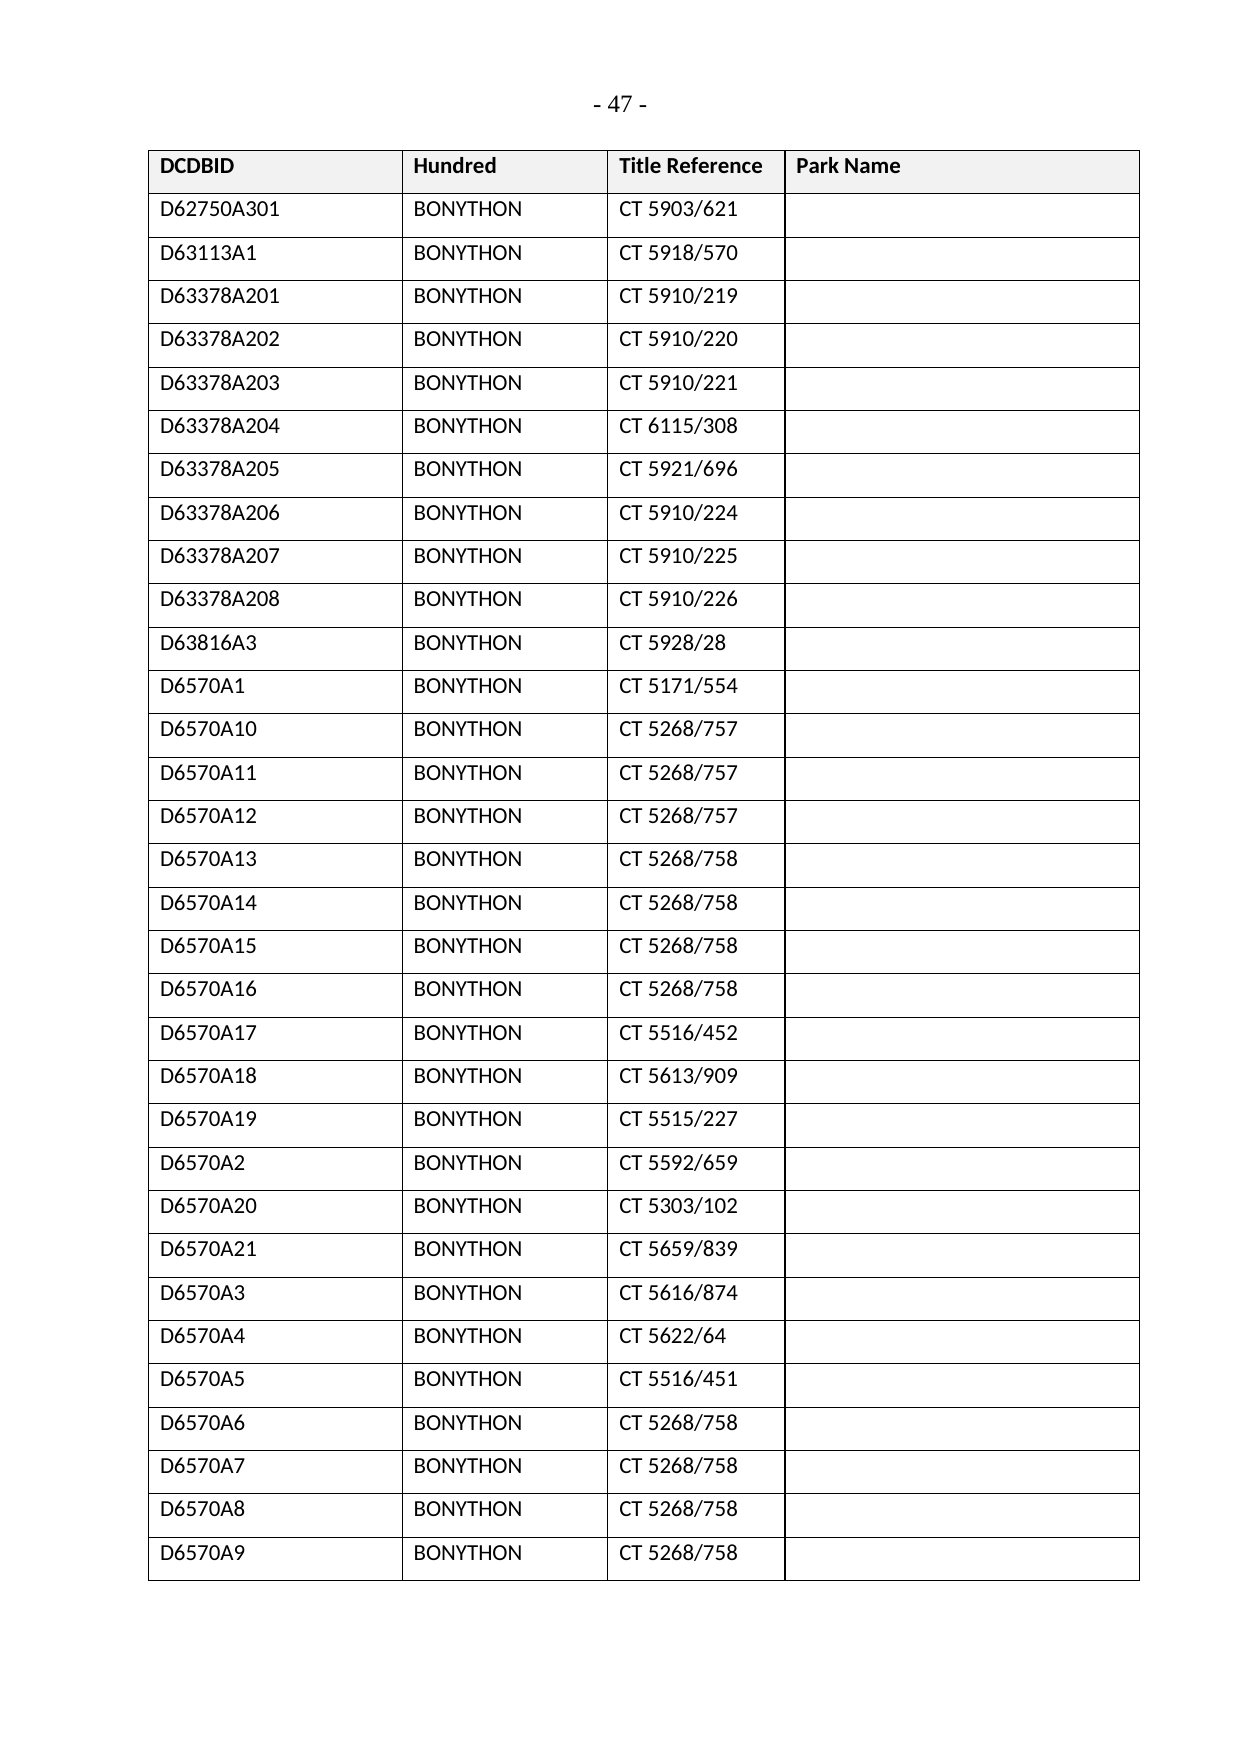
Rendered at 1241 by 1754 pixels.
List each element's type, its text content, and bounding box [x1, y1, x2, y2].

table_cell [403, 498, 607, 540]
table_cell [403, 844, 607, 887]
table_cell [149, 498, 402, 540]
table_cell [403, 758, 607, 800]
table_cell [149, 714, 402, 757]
table_header Title Reference [608, 151, 784, 193]
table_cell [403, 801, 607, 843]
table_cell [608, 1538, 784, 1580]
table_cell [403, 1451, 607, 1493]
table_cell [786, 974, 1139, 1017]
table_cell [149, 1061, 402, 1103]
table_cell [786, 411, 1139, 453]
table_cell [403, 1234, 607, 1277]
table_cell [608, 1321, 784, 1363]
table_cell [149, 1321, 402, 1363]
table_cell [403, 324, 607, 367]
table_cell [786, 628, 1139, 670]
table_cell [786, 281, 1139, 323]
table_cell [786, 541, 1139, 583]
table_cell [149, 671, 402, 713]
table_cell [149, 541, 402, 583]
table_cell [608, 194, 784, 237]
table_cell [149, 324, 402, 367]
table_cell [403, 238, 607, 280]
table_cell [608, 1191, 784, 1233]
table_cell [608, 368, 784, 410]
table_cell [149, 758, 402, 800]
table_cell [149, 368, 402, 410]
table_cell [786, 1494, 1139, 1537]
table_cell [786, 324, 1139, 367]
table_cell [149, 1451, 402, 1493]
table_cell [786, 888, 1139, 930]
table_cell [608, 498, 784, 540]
table_header Park Name [786, 151, 1139, 193]
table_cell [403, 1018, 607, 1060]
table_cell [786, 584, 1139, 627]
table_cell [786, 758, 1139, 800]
table_header Hundred [403, 151, 607, 193]
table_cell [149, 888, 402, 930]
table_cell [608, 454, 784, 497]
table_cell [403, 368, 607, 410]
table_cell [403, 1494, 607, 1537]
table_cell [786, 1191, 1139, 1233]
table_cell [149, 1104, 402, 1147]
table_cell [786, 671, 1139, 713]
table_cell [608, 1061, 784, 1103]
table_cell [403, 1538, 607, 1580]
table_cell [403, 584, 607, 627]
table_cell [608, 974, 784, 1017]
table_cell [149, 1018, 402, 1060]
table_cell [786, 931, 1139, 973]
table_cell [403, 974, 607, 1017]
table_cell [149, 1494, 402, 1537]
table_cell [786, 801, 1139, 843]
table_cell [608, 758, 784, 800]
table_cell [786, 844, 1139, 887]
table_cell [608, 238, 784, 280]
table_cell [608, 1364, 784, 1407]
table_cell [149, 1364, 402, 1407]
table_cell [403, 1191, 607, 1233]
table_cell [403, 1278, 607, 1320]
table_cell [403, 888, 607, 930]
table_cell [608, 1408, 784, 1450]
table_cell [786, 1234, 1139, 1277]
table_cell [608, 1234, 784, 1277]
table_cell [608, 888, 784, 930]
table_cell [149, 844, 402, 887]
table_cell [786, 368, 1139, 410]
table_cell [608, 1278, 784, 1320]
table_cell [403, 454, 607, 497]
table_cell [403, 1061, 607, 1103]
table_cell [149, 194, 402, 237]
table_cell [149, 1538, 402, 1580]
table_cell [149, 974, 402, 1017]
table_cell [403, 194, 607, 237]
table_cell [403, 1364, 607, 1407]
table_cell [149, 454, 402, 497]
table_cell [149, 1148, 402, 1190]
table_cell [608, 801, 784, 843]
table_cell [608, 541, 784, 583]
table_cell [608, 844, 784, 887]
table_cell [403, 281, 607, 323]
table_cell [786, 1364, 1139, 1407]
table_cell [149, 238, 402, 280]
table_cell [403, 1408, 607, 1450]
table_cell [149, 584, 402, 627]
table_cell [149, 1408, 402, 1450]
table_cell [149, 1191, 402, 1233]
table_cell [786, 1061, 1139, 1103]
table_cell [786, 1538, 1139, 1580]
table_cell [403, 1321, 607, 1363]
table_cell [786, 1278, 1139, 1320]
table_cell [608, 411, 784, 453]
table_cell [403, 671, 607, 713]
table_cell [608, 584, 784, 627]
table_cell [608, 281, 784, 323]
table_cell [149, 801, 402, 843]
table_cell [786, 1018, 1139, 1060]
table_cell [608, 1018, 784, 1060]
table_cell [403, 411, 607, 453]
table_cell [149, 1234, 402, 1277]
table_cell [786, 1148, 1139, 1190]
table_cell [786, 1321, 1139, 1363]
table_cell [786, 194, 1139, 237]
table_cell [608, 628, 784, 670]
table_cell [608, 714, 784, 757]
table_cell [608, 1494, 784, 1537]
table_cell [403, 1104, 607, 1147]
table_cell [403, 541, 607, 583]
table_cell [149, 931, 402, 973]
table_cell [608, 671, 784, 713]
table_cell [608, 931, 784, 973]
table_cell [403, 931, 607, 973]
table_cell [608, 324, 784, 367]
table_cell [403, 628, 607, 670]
table_header DCDBID [149, 151, 402, 193]
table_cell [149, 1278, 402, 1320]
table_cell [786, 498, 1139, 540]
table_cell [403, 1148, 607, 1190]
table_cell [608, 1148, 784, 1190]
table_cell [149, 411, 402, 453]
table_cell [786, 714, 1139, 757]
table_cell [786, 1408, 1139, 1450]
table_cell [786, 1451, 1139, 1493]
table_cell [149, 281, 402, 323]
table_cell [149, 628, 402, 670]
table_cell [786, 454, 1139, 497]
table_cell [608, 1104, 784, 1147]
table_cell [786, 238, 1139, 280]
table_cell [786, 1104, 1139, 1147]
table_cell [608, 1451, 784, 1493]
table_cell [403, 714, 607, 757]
